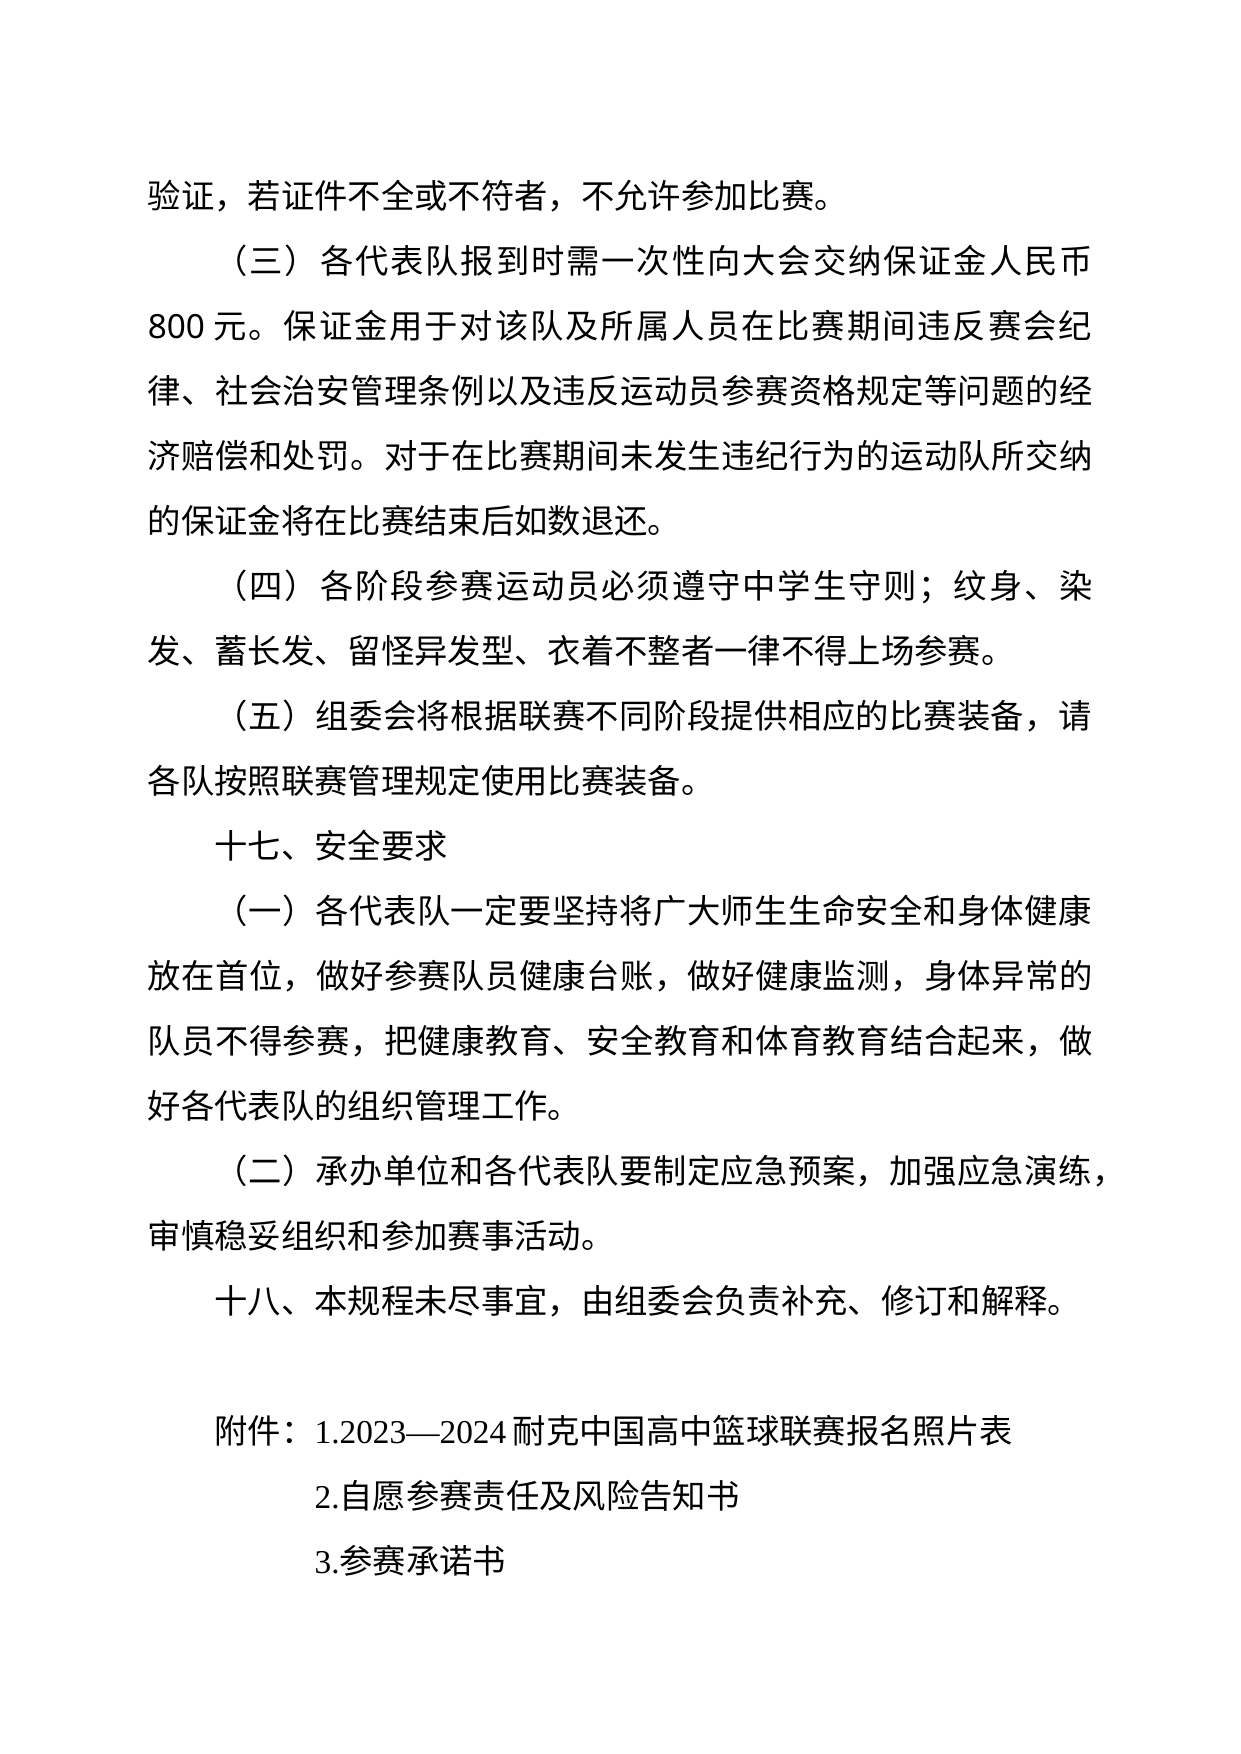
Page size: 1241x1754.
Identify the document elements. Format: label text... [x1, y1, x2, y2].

text 3.参赛承诺书 [148, 1527, 1093, 1592]
text （三）各代表队报到时需一次性向大会交纳保证金人民币800元。保证金用于对该队及所属人员在比赛期间违反赛会纪律、社会治安管理条例以及违反运动员参赛资格规定等问题的经济赔偿和处罚。对于在比赛期间未发生违纪行为的运动队所交纳的保证金将在比赛结束后如数退还。 [148, 227, 1093, 552]
text 十七、安全要求 [148, 812, 1093, 877]
text 附件：1.2023—2024耐克中国高中篮球联赛报名照片表 [148, 1397, 1093, 1462]
text （一）各代表队一定要坚持将广大师生生命安全和身体健康放在首位，做好参赛队员健康台账，做好健康监测，身体异常的队员不得参赛，把健康教育、安全教育和体育教育结合起来，做好各代表队的组织管理工作。 [148, 877, 1093, 1137]
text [148, 162, 1093, 227]
text 十八、本规程未尽事宜，由组委会负责补充、修订和解释。 [148, 1267, 1093, 1332]
text 2.自愿参赛责任及风险告知书 [148, 1462, 1093, 1527]
text （五）组委会将根据联赛不同阶段提供相应的比赛装备，请各队按照联赛管理规定使用比赛装备。 [148, 682, 1093, 812]
text （二）承办单位和各代表队要制定应急预案，加强应急演练，审慎稳妥组织和参加赛事活动。 [148, 1137, 1093, 1267]
text （四）各阶段参赛运动员必须遵守中学生守则；纹身、染发、蓄长发、留怪异发型、衣着不整者一律不得上场参赛。 [148, 552, 1093, 682]
